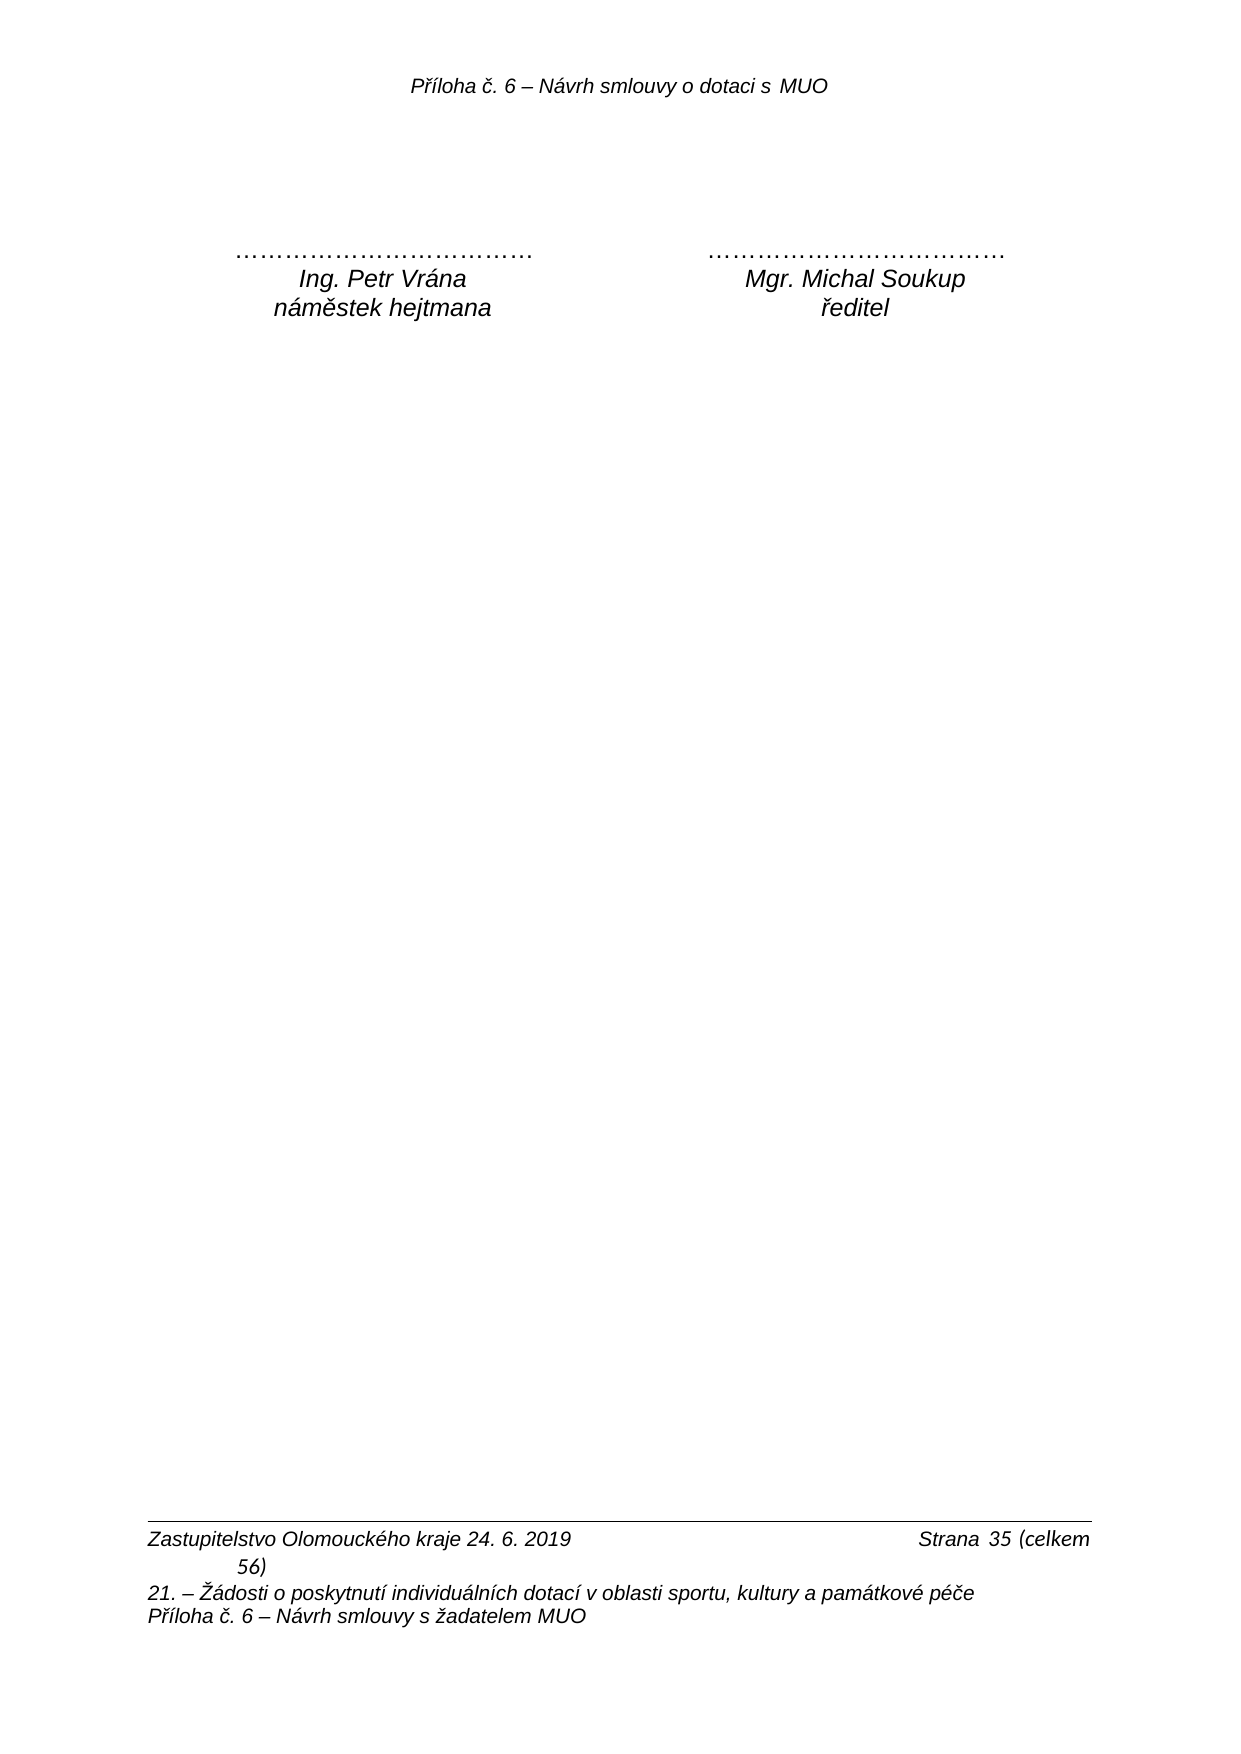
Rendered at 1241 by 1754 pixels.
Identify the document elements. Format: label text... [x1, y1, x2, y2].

table_cell ……………………………… Ing. Petr Vrána náměstek hejtmana [148, 148, 620, 350]
table_cell ……………………………… Mgr. Michal Soukup ředitel [620, 148, 1092, 350]
